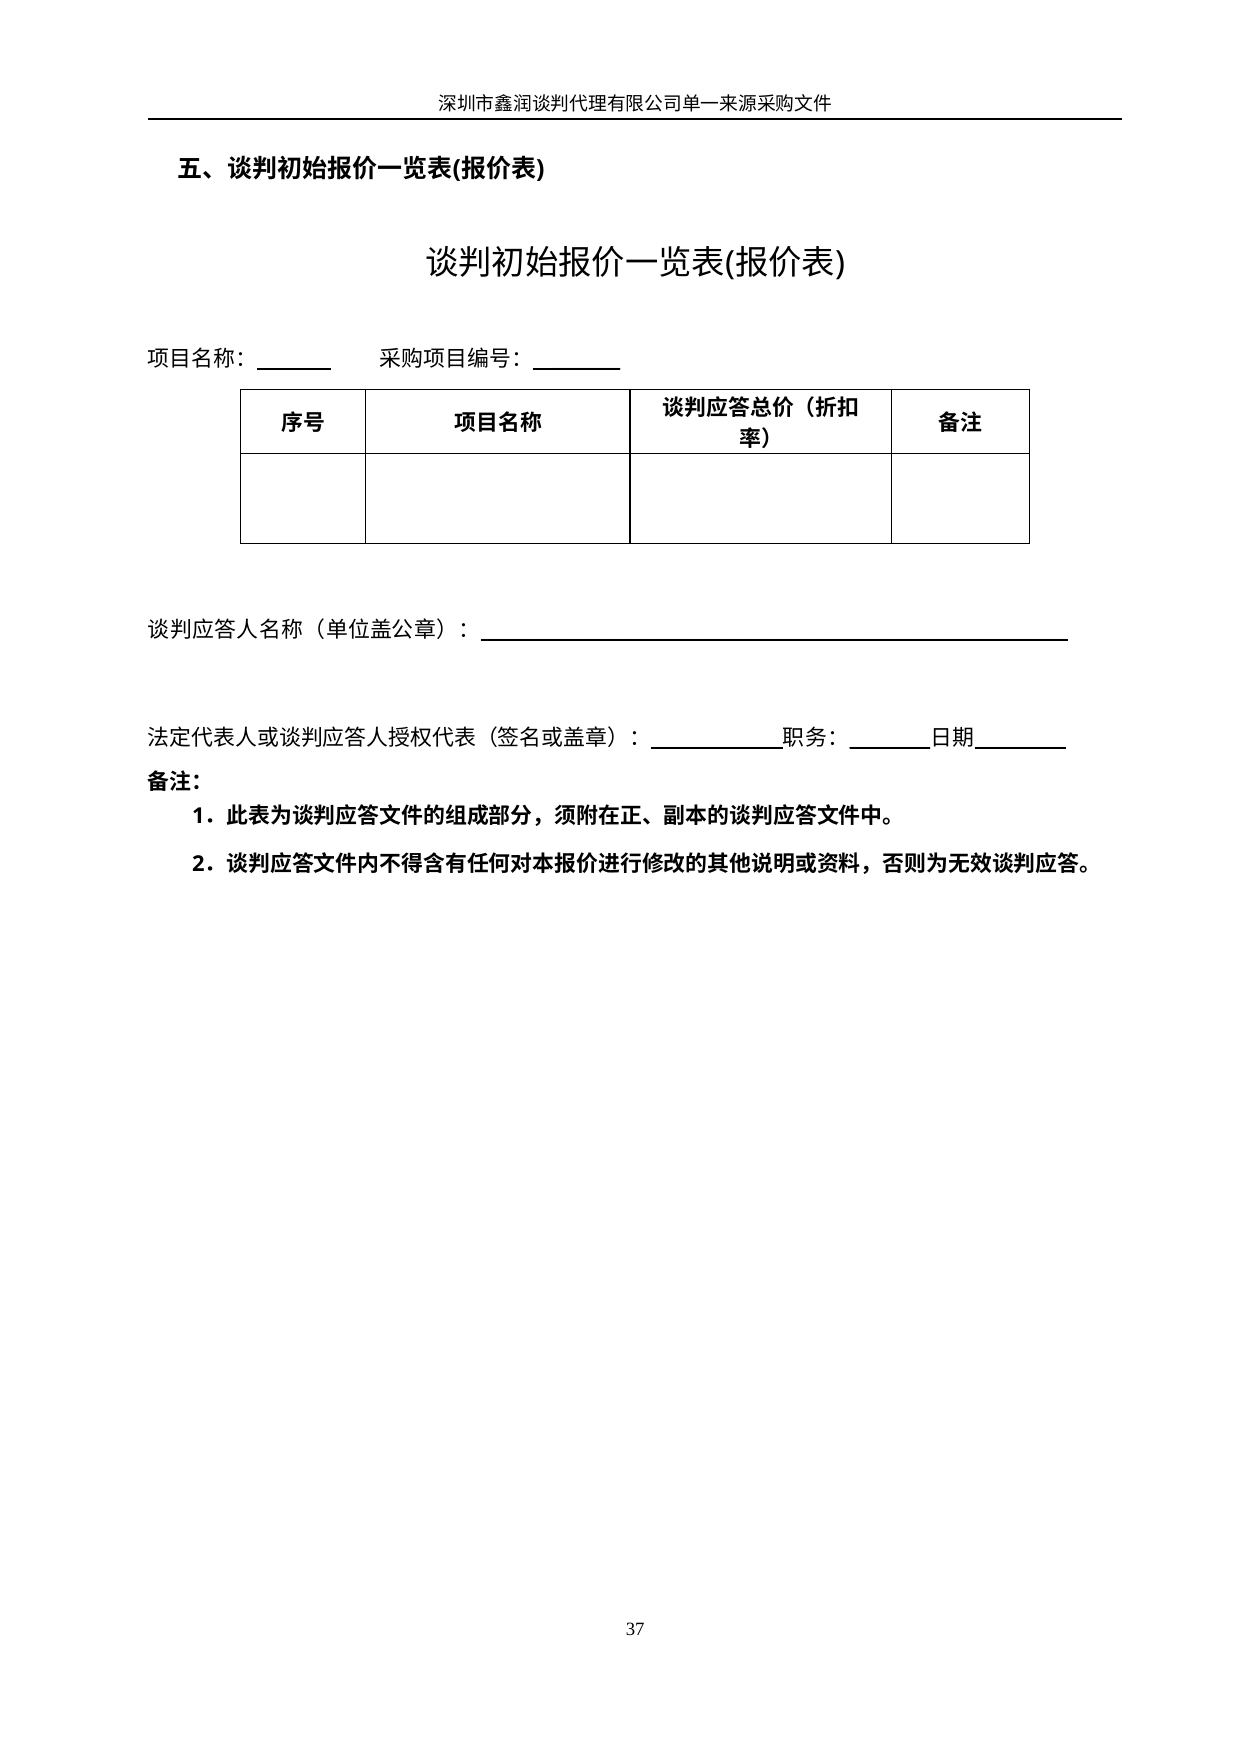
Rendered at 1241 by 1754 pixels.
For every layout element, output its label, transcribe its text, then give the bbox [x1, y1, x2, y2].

text 谈判初始报价一览表(报价表) [148, 236, 1122, 284]
list 谈判应答文件内不得含有任何对本报价进行修改的其他说明或资料，否则为无效谈判应答。 [148, 846, 1122, 877]
table_header 序号 [241, 390, 365, 453]
text 法定代表人或谈判应答人授权代表（签名或盖章）：_____________职务：________日期_________ [148, 702, 1122, 756]
table_header 项目名称 [366, 390, 629, 453]
list 此表为谈判应答文件的组成部分，须附在正、副本的谈判应答文件中。 [148, 798, 1122, 830]
table_cell [892, 454, 1029, 543]
text 项目名称： 采购项目编号： _______ [148, 341, 1122, 373]
table_cell [631, 454, 891, 543]
table_header 备注 [892, 390, 1029, 453]
text 谈判应答人名称（单位盖公章）：__________________________________________________________ [148, 596, 1122, 648]
table_cell [366, 454, 629, 543]
table_cell [241, 454, 365, 543]
list 谈判初始报价一览表(报价表) [177, 149, 1122, 185]
text 备注： [148, 756, 1122, 798]
